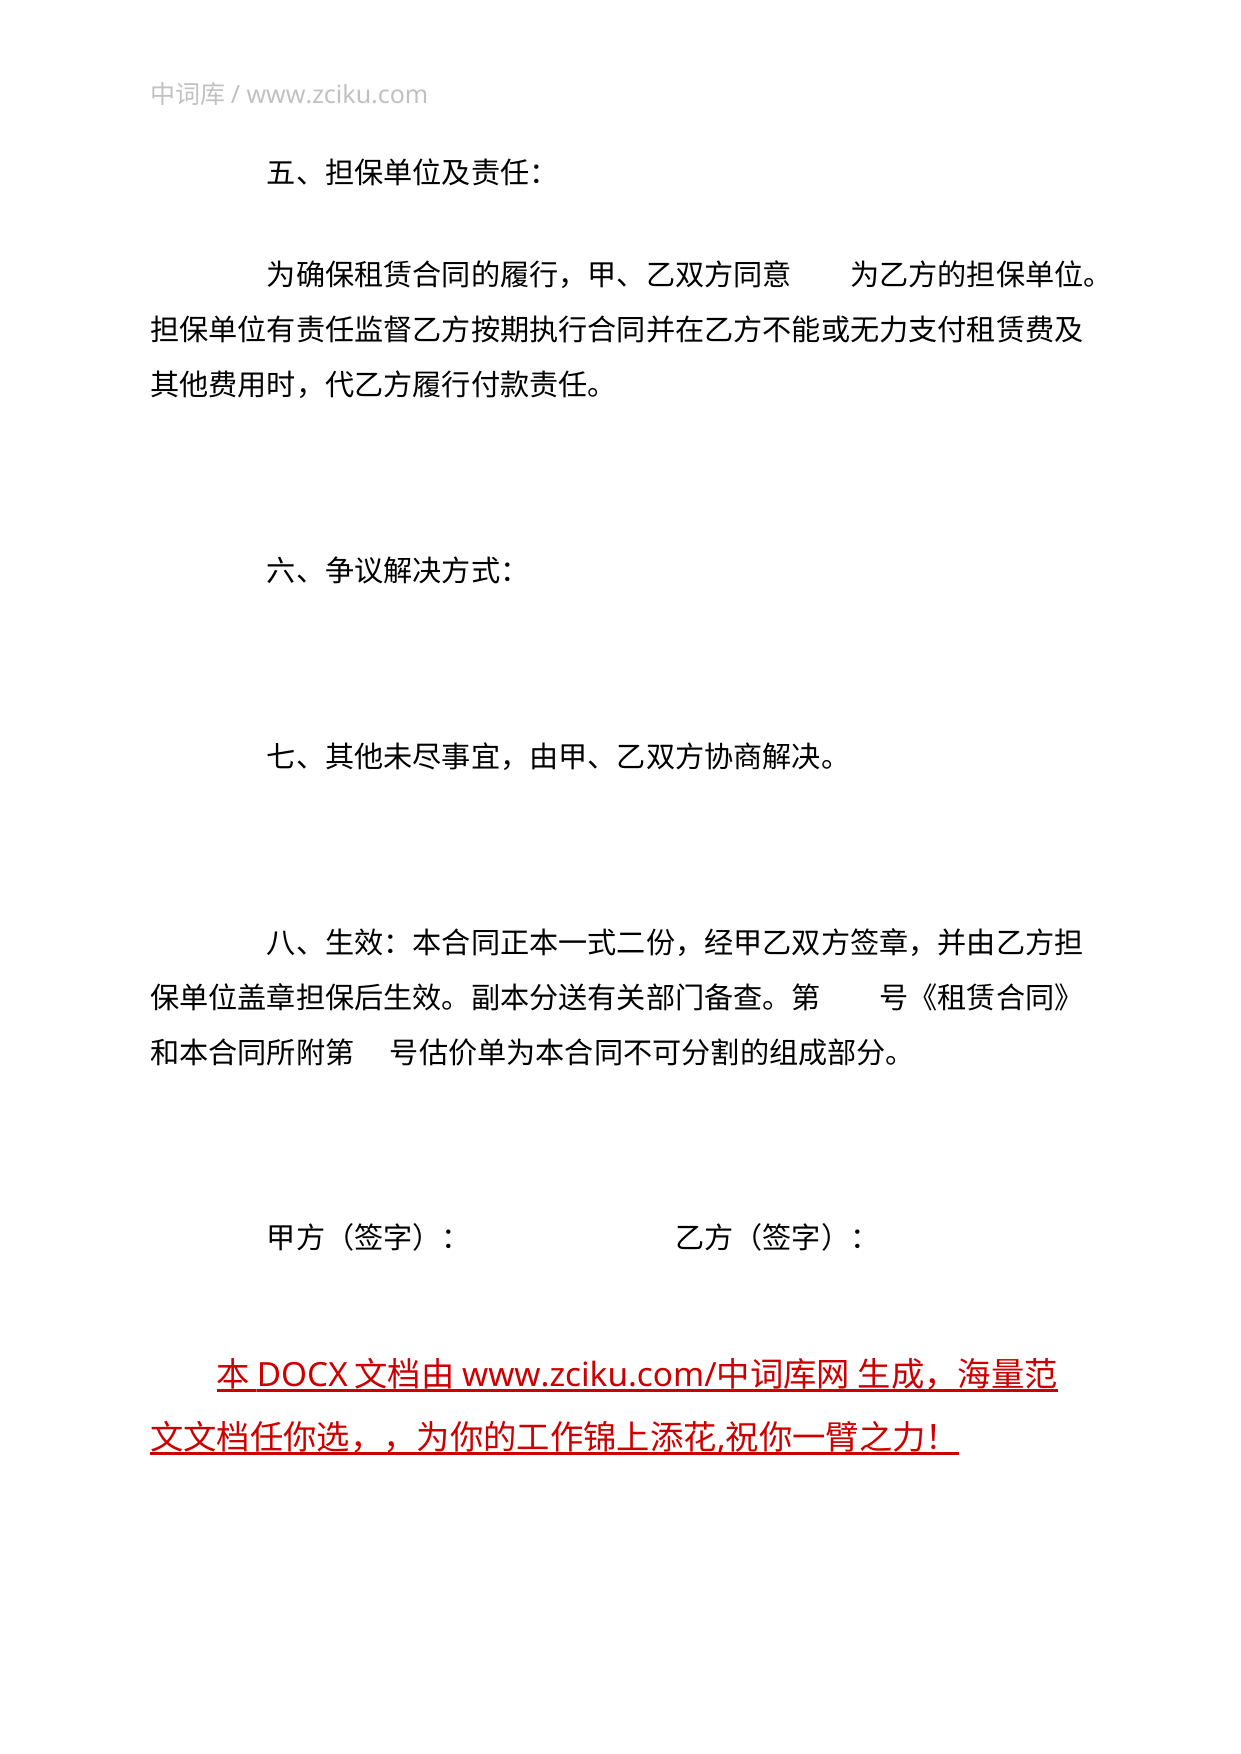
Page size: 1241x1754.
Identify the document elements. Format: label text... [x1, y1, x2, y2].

text 甲方（签字）： 乙方（签字）： [150, 1215, 1090, 1257]
text 为确保租赁合同的履行，甲、乙双方同意 为乙方的担保单位。担保单位有责任监督乙方按期执行合同并在乙方不能或无力支付租赁费及其他费用时，代乙方履行付款责任。 [150, 252, 1090, 404]
text 七、其他未尽事宜，由甲、乙双方协商解决。 [150, 733, 1090, 776]
text 八、生效：本合同正本一式二份，经甲乙双方签章，并由乙方担保单位盖章担保后生效。副本分送有关部门备查。第 号《租赁合同》和本合同所附第 号估价单为本合同不可分割的组成部分。 [150, 919, 1090, 1071]
text 本DOCX文档由 www.zciku.com/中词库网 生成，海量范文文档任你选，，为你的工作锦上添花,祝你一臂之力！ [150, 1348, 1090, 1459]
text 六、争议解决方式： [150, 547, 1090, 590]
text 五、担保单位及责任： [150, 150, 1090, 192]
